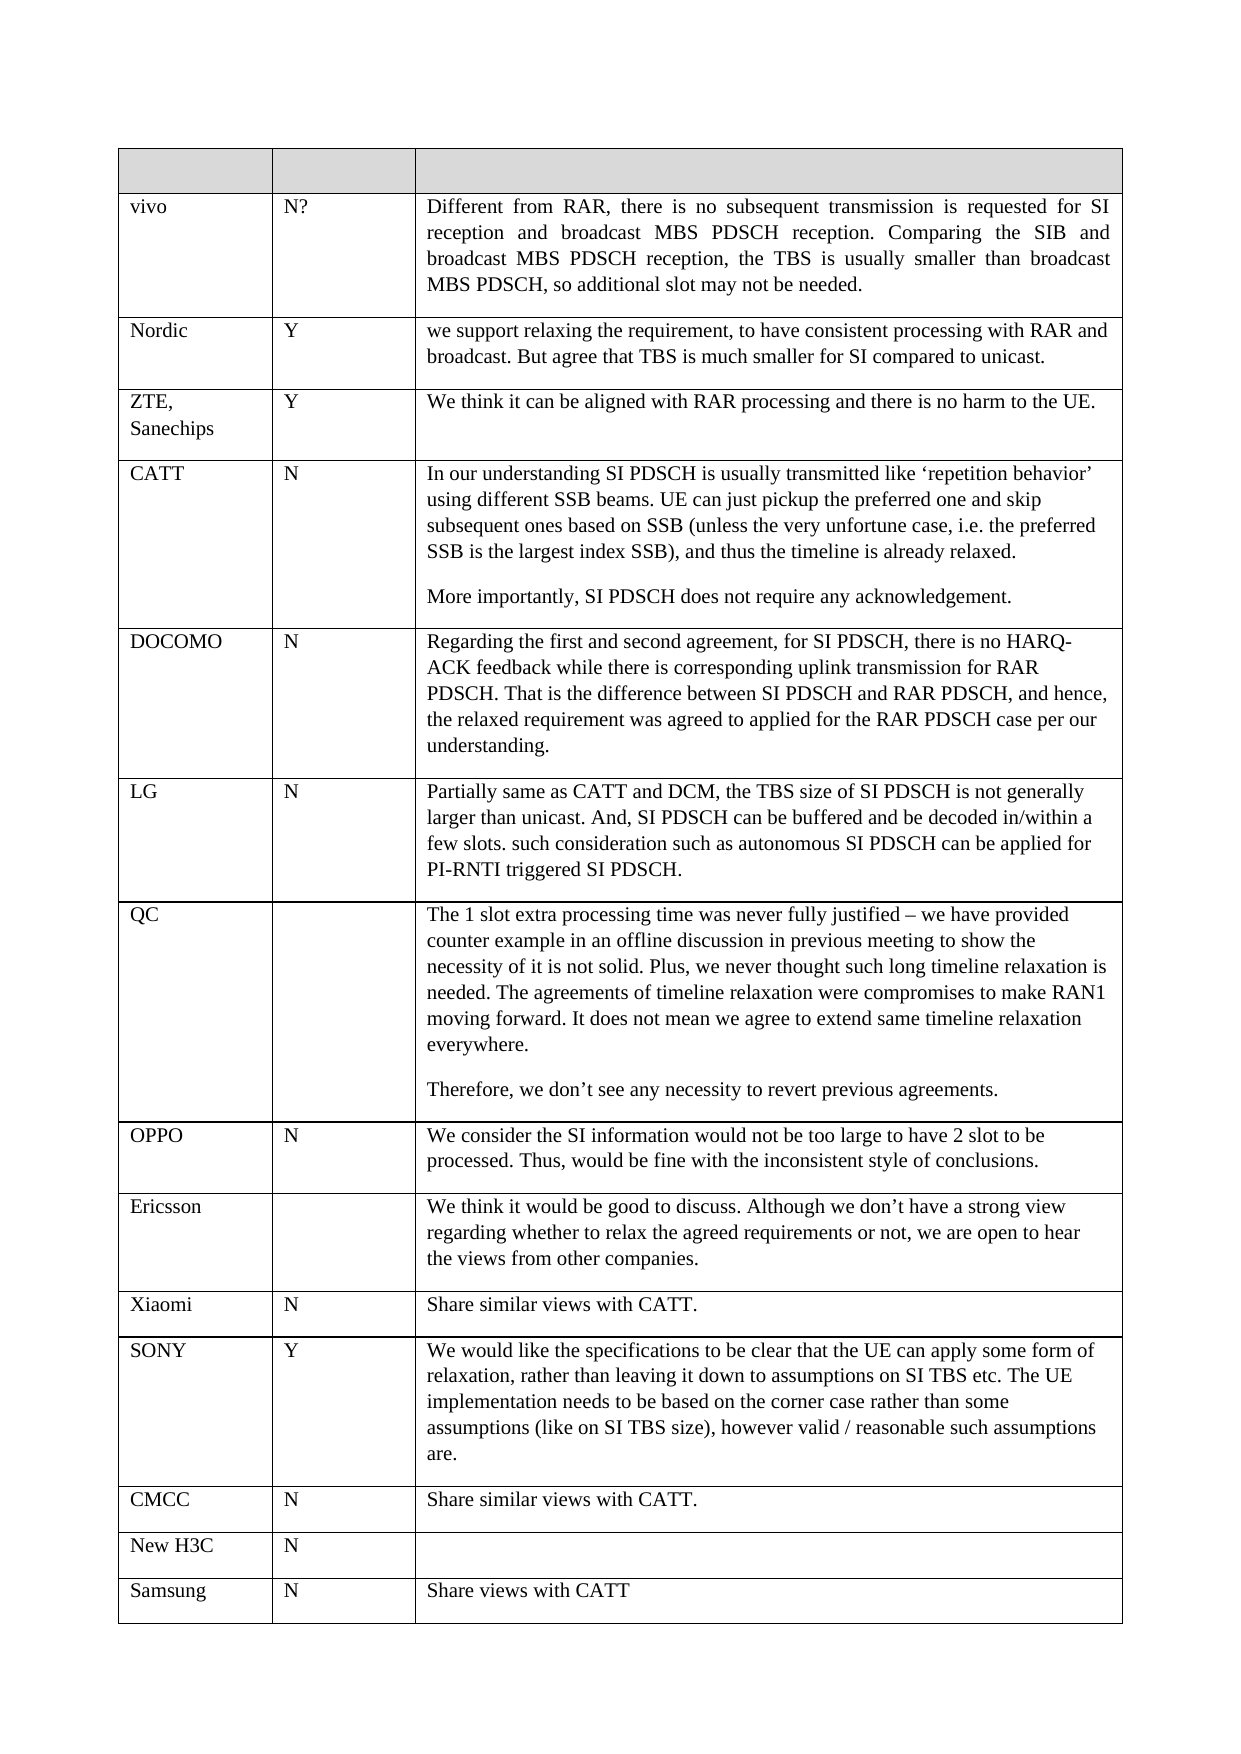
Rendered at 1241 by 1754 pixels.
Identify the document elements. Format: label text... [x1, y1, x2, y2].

table_cell we support relaxing the requirement, to have consistent processing with RAR and broadcast. But agree that TBS is much smaller for SI compared to unicast. [416, 318, 1122, 388]
table_cell vivo [119, 194, 272, 317]
table_cell N [273, 629, 415, 778]
table_cell Y [273, 390, 415, 460]
table_cell DOCOMO [119, 629, 272, 778]
table_header Company [119, 149, 272, 193]
table_cell Partially same as CATT and DCM, the TBS size of SI PDSCH is not generally larger than unicast. And, SI PDSCH can be buffered and be decoded in/within a few slots. such consideration such as autonomous SI PDSCH can be applied for PI-RNTI triggered SI PDSCH. [416, 779, 1122, 901]
table_cell We would like the specifications to be clear that the UE can apply some form of relaxation, rather than leaving it down to assumptions on SI TBS etc. The UE implementation needs to be based on the corner case rather than some assumptions (like on SI TBS size), however valid / reasonable such assumptions are. [416, 1338, 1122, 1486]
table_cell N [273, 1579, 415, 1623]
table_cell [273, 903, 415, 1121]
table_cell Nordic [119, 318, 272, 388]
table_cell Ericsson [119, 1194, 272, 1291]
table_header Y/N [273, 149, 415, 193]
table_cell Samsung [119, 1579, 272, 1623]
table_cell We think it would be good to discuss. Although we don’t have a strong view regarding whether to relax the agreed requirements or not, we are open to hear the views from other companies. [416, 1194, 1122, 1291]
table_cell CATT [119, 461, 272, 628]
table_cell ZTE, Sanechips [119, 390, 272, 460]
table_cell SONY [119, 1338, 272, 1486]
table_cell QC [119, 903, 272, 1121]
table_cell N [273, 461, 415, 628]
table_cell The 1 slot extra processing time was never fully justified – we have provided counter example in an offline discussion in previous meeting to show the necessity of it is not solid. Plus, we never thought such long timeline relaxation is needed. The agreements of timeline relaxation were compromises to make RAN1 moving forward. It does not mean we agree to extend same timeline relaxation everywhere. Therefore, we don’t see any necessity to revert previous agreements. [416, 903, 1122, 1121]
table_cell N? [273, 194, 415, 317]
table_cell OPPO [119, 1123, 272, 1193]
table_cell New H3C [119, 1533, 272, 1577]
table_cell We consider the SI information would not be too large to have 2 slot to be processed. Thus, would be fine with the inconsistent style of conclusions. [416, 1123, 1122, 1193]
table_cell LG [119, 779, 272, 901]
table_cell N [273, 1487, 415, 1532]
table_cell [416, 1533, 1122, 1577]
table_cell [273, 1194, 415, 1291]
table_cell In our understanding SI PDSCH is usually transmitted like ‘repetition behavior’ using different SSB beams. UE can just pickup the preferred one and skip subsequent ones based on SSB (unless the very unfortune case, i.e. the preferred SSB is the largest index SSB), and thus the timeline is already relaxed. More importantly, SI PDSCH does not require any acknowledgement. [416, 461, 1122, 628]
table_cell Different from RAR, there is no subsequent transmission is requested for SI reception and broadcast MBS PDSCH reception. Comparing the SIB and broadcast MBS PDSCH reception, the TBS is usually smaller than broadcast MBS PDSCH, so additional slot may not be needed. [416, 194, 1122, 317]
table_cell Share similar views with CATT. [416, 1487, 1122, 1532]
table_cell N [273, 1533, 415, 1577]
table_cell N [273, 1292, 415, 1336]
table_cell N [273, 779, 415, 901]
table_cell We think it can be aligned with RAR processing and there is no harm to the UE. [416, 390, 1122, 460]
table_cell Regarding the first and second agreement, for SI PDSCH, there is no HARQ-ACK feedback while there is corresponding uplink transmission for RAR PDSCH. That is the difference between SI PDSCH and RAR PDSCH, and hence, the relaxed requirement was agreed to applied for the RAR PDSCH case per our understanding. [416, 629, 1122, 778]
table_cell Xiaomi [119, 1292, 272, 1336]
table_cell Share similar views with CATT. [416, 1292, 1122, 1336]
table_cell Y [273, 1338, 415, 1486]
table_cell Y [273, 318, 415, 388]
table_cell Share views with CATT [416, 1579, 1122, 1623]
table_header Comments [416, 149, 1122, 193]
table_cell CMCC [119, 1487, 272, 1532]
table_cell N [273, 1123, 415, 1193]
